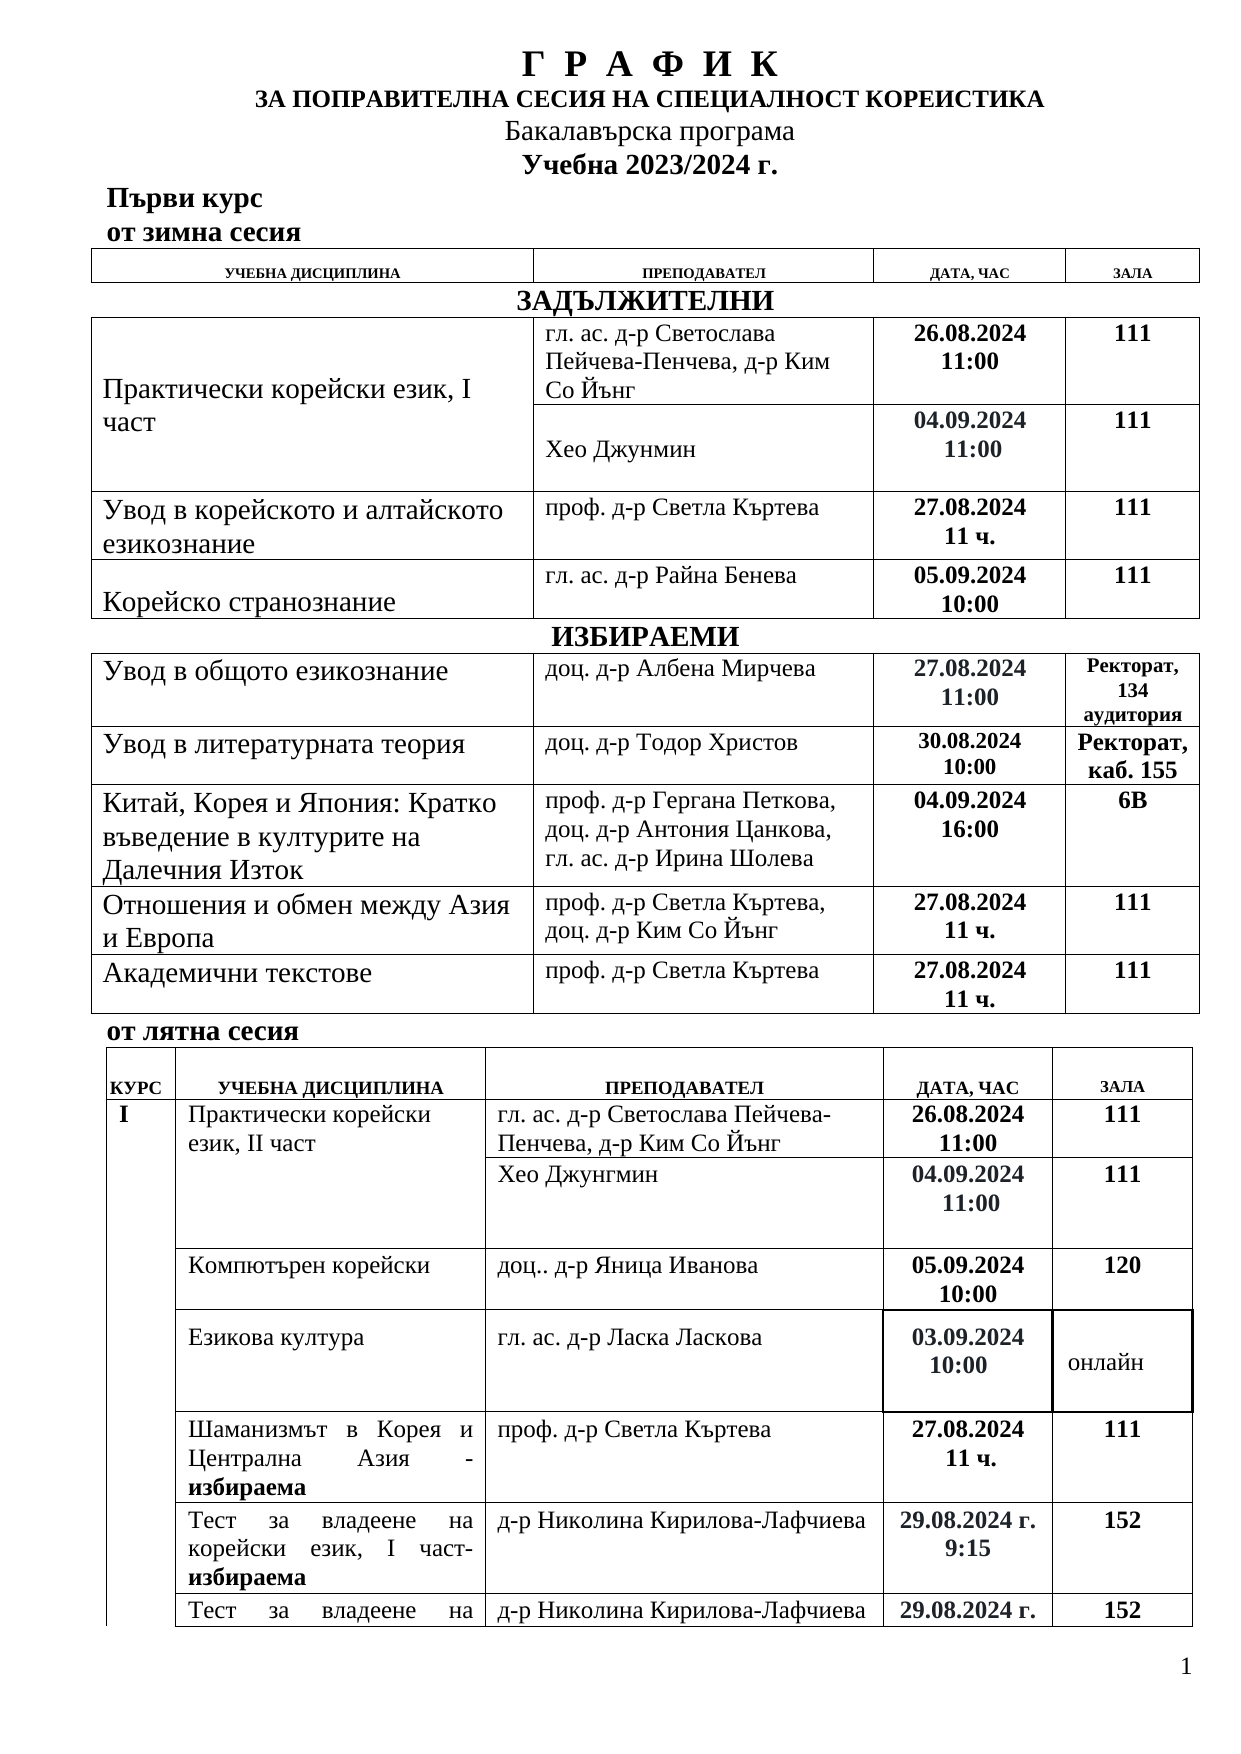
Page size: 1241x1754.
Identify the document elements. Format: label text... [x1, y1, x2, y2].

table_cell 111 [1066, 318, 1199, 404]
table_header ЗАЛА [1066, 249, 1199, 282]
table_cell Шаманизмът в Корея и Централна Азия - избираема [176, 1412, 485, 1502]
table_cell Тест за владеене на корейски език, I част-избираема [176, 1503, 485, 1593]
table_cell проф. д-р Гергана Петкова, доц. д-р Антония Цанкова, гл. ас. д-р Ирина Шолева [534, 785, 873, 886]
table_cell проф. д-р Светла Къртева [486, 1412, 883, 1502]
table_cell 29.08.2024 г. 9:15 [884, 1594, 1052, 1626]
table_cell гл. ас. д-р Райна Бенева [534, 560, 873, 618]
text Учебна 2023/2024 г. [106, 147, 1193, 180]
table_cell Увод в общото езикознание [92, 654, 533, 726]
table_header КУРС [107, 1048, 175, 1098]
table_cell гл. ас. д-р Светослава Пейчева-Пенчева, д-р Ким Со Йънг [486, 1100, 883, 1157]
table_header ДАТА, ЧАС [874, 249, 1065, 282]
table_cell 27.08.2024 11 ч. [874, 887, 1065, 954]
table_cell 04.09.2024 16:00 [874, 785, 1065, 886]
table_cell 30.08.2024 10:00 [874, 727, 1065, 784]
table_cell 29.08.2024 г. 9:15 [884, 1503, 1052, 1593]
table_cell доц.. д-р Яница Иванова [486, 1249, 883, 1309]
table_cell 04.09.2024 11:00 [874, 405, 1065, 491]
table_cell 111 [1053, 1413, 1192, 1502]
table_cell Практически корейски език, ІI част [176, 1100, 485, 1247]
table_cell Езикова култура [176, 1310, 485, 1411]
table_header ПРЕПОДАВАТЕЛ [534, 249, 873, 282]
table_cell 6В [1066, 785, 1199, 886]
table_cell Отношения и обмен между Азия и Европа [92, 887, 533, 954]
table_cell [176, 1594, 485, 1626]
table_cell 111 [1053, 1100, 1192, 1157]
table_cell онлайн [1054, 1311, 1191, 1411]
text ЗА ПОПРАВИТЕЛНА СЕСИЯ НА СПЕЦИАЛНОСТ КОРЕИСТИКА [106, 84, 1193, 113]
table_cell доц. д-р Албена Мирчева [534, 654, 873, 726]
table_cell 04.09.2024 11:00 [884, 1158, 1052, 1247]
table_cell 111 [1066, 405, 1199, 491]
table_cell 05.09.2024 10:00 [874, 560, 1065, 618]
table_cell д-р Николина Кирилова-Лафчиева [486, 1503, 883, 1593]
table_header ПРЕПОДАВАТЕЛ [486, 1048, 883, 1098]
table_cell Китай, Корея и Япония: Кратко въведение в културите на Далечния Изток [92, 785, 533, 886]
text Първи курс [106, 180, 1193, 214]
table_cell 26.08.2024 11:00 [884, 1100, 1052, 1157]
table_cell 27.08.2024 11 ч. [874, 492, 1065, 559]
table_cell 120 [1053, 1249, 1192, 1309]
table_cell проф. д-р Светла Къртева [534, 955, 873, 1012]
table_cell Ректорат, 134 аудитория [1066, 654, 1199, 726]
table_cell Ректорат, каб. 155 [1066, 727, 1199, 784]
table_cell 152 [1053, 1503, 1192, 1593]
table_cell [486, 1594, 883, 1626]
table_cell 05.09.2024 10:00 [884, 1249, 1052, 1309]
table_header ДАТА, ЧАС [884, 1048, 1052, 1098]
text от лятна сесия [106, 1014, 1193, 1047]
table_cell ИЗБИРАЕМИ [91, 619, 1199, 652]
table_cell гл. ас. д-р Ласка Ласкова [486, 1310, 882, 1411]
text Г Р А Ф И К [106, 41, 1193, 84]
table_cell 27.08.2024 11 ч. [884, 1413, 1052, 1502]
table_cell гл. ас. д-р Светослава Пейчева-Пенчева, д-р Ким Со Йънг [534, 318, 873, 404]
table_cell Корейско странознание [92, 560, 533, 618]
table_cell 111 [1066, 492, 1199, 559]
table_cell 03.09.2024 10:00 [884, 1311, 1051, 1411]
table_cell 111 [1066, 887, 1199, 954]
table_cell 111 [1066, 955, 1199, 1012]
table_cell проф. д-р Светла Къртева [534, 492, 873, 559]
table_cell 152 [1053, 1594, 1192, 1626]
table_cell I [107, 1100, 175, 1626]
table_header ЗАЛА [1053, 1048, 1192, 1098]
table_cell Компютърен корейски [176, 1249, 485, 1309]
table_cell 27.08.2024 11:00 [874, 654, 1065, 726]
text от зимна сесия [106, 214, 1193, 247]
table_header УЧЕБНА ДИСЦИПЛИНА [92, 249, 533, 282]
table_header УЧЕБНА ДИСЦИПЛИНА [176, 1048, 485, 1098]
table_cell проф. д-р Светла Къртева, доц. д-р Ким Со Йънг [534, 887, 873, 954]
table_cell 26.08.2024 11:00 [874, 318, 1065, 404]
table_cell Хео Джунмин [534, 405, 873, 491]
table_cell ЗАДЪЛЖИТЕЛНИ [91, 283, 1199, 317]
text Бакалавърска програма [106, 113, 1193, 147]
table_cell Увод в литературната теория [92, 727, 533, 784]
table_cell 111 [1066, 560, 1199, 618]
table_cell Увод в корейското и алтайското езикознание [92, 492, 533, 559]
table_cell Академични текстове [92, 955, 533, 1012]
table_cell Хео Джунгмин [486, 1158, 883, 1247]
table_cell Практически корейски език, І част [92, 318, 533, 491]
table_cell доц. д-р Тодор Христов [534, 727, 873, 784]
table_cell 27.08.2024 11 ч. [874, 955, 1065, 1012]
table_cell 111 [1053, 1158, 1192, 1247]
